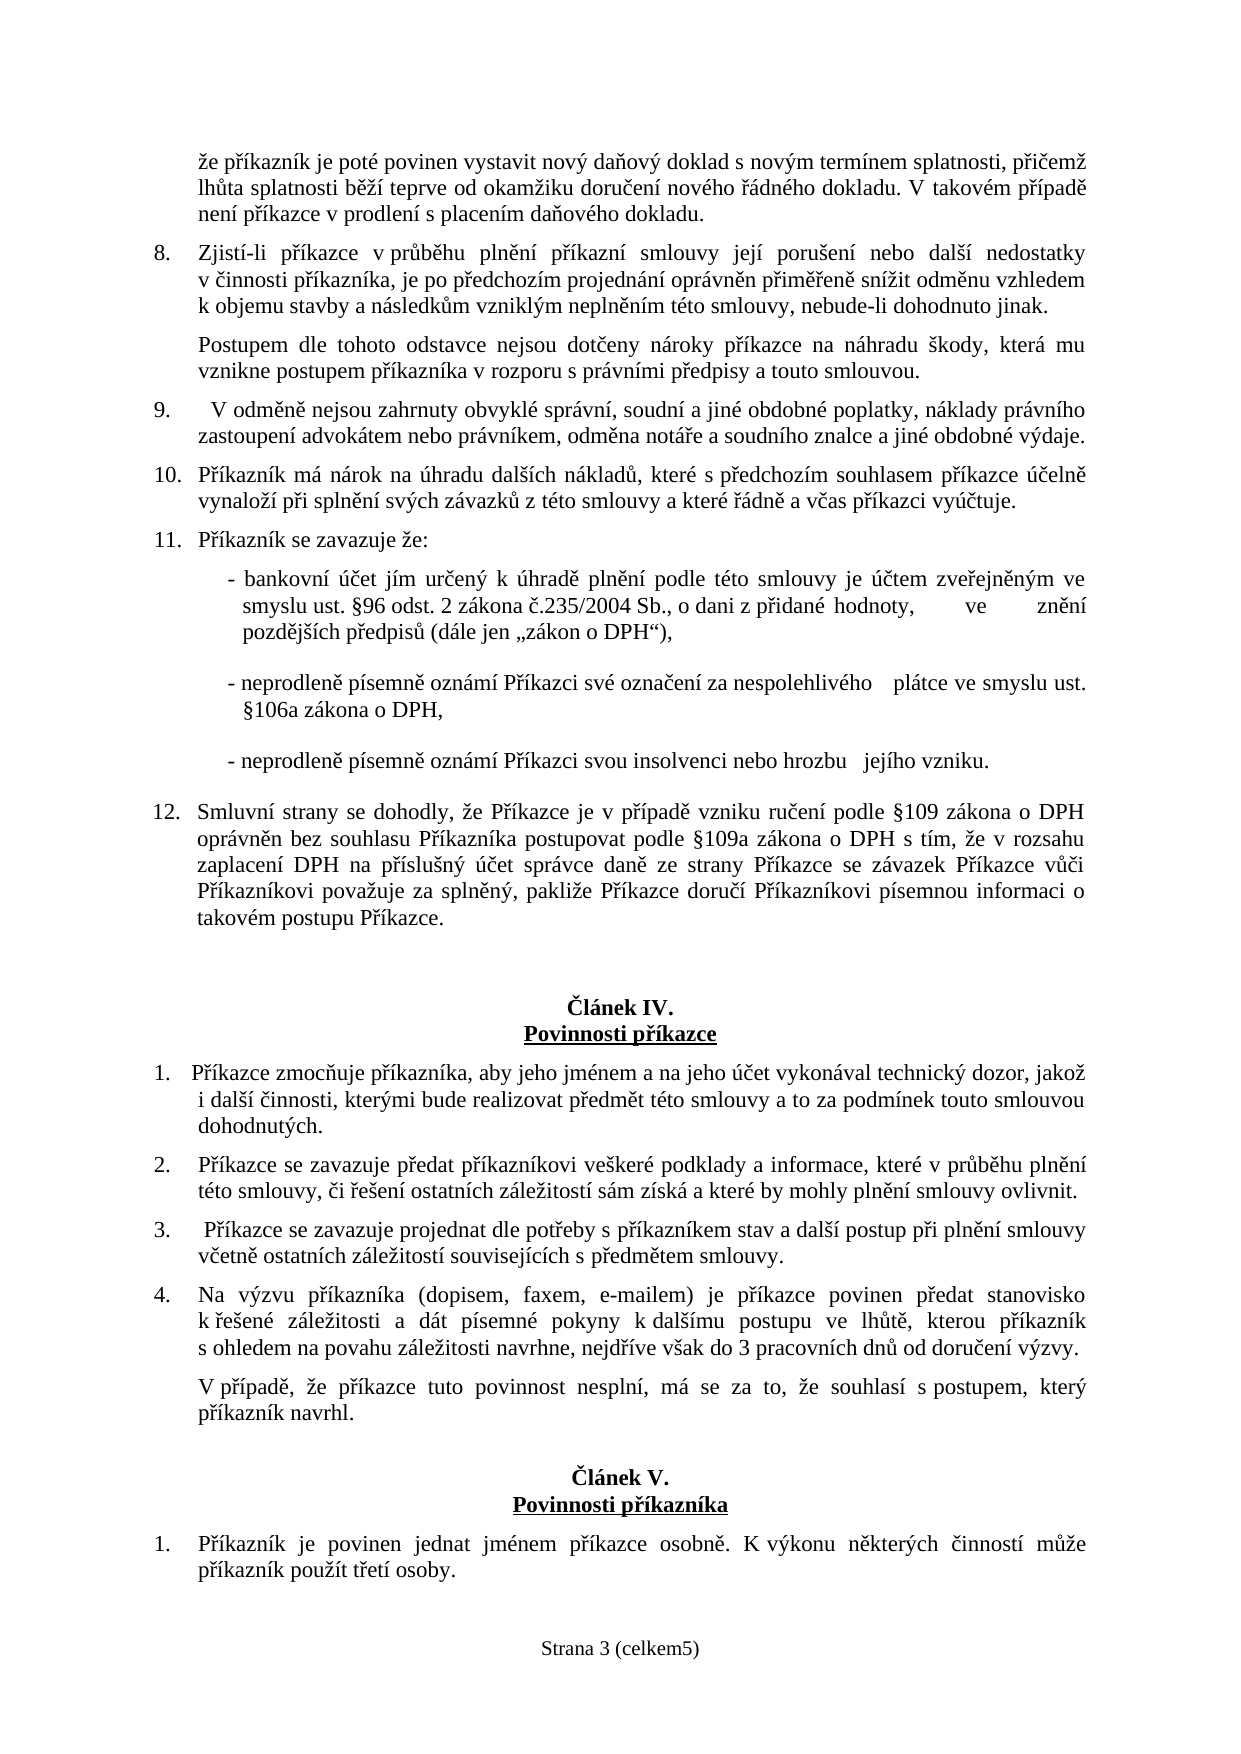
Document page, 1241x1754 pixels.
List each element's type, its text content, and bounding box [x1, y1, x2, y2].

list V odměně nejsou zahrnuty obvyklé správní, soudní a jiné obdobné poplatky, náklady právního zastoupení advokátem nebo právníkem, odměna notáře a soudního znalce a jiné obdobné výdaje. [153, 396, 1087, 449]
text Článek IV. [153, 994, 1087, 1020]
text 2. Příkazce se zavazuje předat příkazníkovi veškeré podklady a informace, které v průběhu plnění této smlouvy, či řešení ostatních záležitostí sám získá a které by mohly plnění smlouvy ovlivnit. [153, 1151, 1087, 1203]
list - neprodleně písemně oznámí Příkazci své označení za nespolehlivého plátce ve smyslu ust. §106a zákona o DPH, [227, 669, 1087, 722]
text V případě, že příkazce tuto povinnost nesplní, má se za to, že souhlasí s postupem, který příkazník navrhl. [153, 1373, 1087, 1426]
list - bankovní účet jím určený k úhradě plnění podle této smlouvy je účtem zveřejněným ve smyslu ust. §96 odst. 2 zákona č.235/2004 Sb., o dani z přidané hodnoty, ve znění pozdějších předpisů (dále jen „zákon o DPH“), [227, 565, 1087, 644]
text 1. Příkazník je povinen jednat jménem příkazce osobně. K výkonu některých činností může příkazník použít třetí osoby. [153, 1529, 1087, 1582]
text 4. Na výzvu příkazníka (dopisem, faxem, e-mailem) je příkazce povinen předat stanovisko k řešené záležitosti a dát písemné pokyny k dalšímu postupu ve lhůtě, kterou příkazník s ohledem na povahu záležitosti navrhne, nejdříve však do 3 pracovních dnů od doručení výzvy. [153, 1281, 1087, 1360]
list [153, 148, 1087, 227]
subtitle Povinnosti příkazce [153, 1020, 1087, 1047]
list Příkazník se zavazuje že: [153, 526, 1087, 553]
text Článek V. [153, 1464, 1087, 1491]
subtitle Povinnosti příkazníka [153, 1491, 1087, 1517]
text Postupem dle tohoto odstavce nejsou dotčeny nároky příkazce na náhradu škody, která mu vznikne postupem příkazníka v rozporu s právními předpisy a touto smlouvou. [198, 331, 1087, 383]
list Smluvní strany se dohodly, že Příkazce je v případě vzniku ručení podle §109 zákona o DPH oprávněn bez souhlasu Příkazníka postupovat podle §109a zákona o DPH s tím, že v rozsahu zaplacení DPH na příslušný účet správce daně ze strany Příkazce se závazek Příkazce vůči Příkazníkovi považuje za splněný, pakliže Příkazce doručí Příkazníkovi písemnou informaci o takovém postupu Příkazce. [152, 798, 1087, 930]
list Příkazce zmocňuje příkazníka, aby jeho jménem a na jeho účet vykonával technický dozor, jakož i další činnosti, kterými bude realizovat předmět této smlouvy a to za podmínek touto smlouvou dohodnutých. [153, 1059, 1087, 1138]
list Příkazník má nárok na úhradu dalších nákladů, které s předchozím souhlasem příkazce účelně vynaloží při splnění svých závazků z této smlouvy a které řádně a včas příkazci vyúčtuje. [153, 461, 1087, 514]
list - neprodleně písemně oznámí Příkazci svou insolvenci nebo hrozbu jejího vzniku. [227, 747, 1087, 773]
text 3. Příkazce se zavazuje projednat dle potřeby s příkazníkem stav a další postup při plnění smlouvy včetně ostatních záležitostí souvisejících s předmětem smlouvy. [153, 1216, 1087, 1269]
list Zjistí-li příkazce v průběhu plnění příkazní smlouvy její porušení nebo další nedostatky v činnosti příkazníka, je po předchozím projednání oprávněn přiměřeně snížit odměnu vzhledem k objemu stavby a následkům vzniklým neplněním této smlouvy, nebude-li dohodnuto jinak. [153, 239, 1087, 318]
